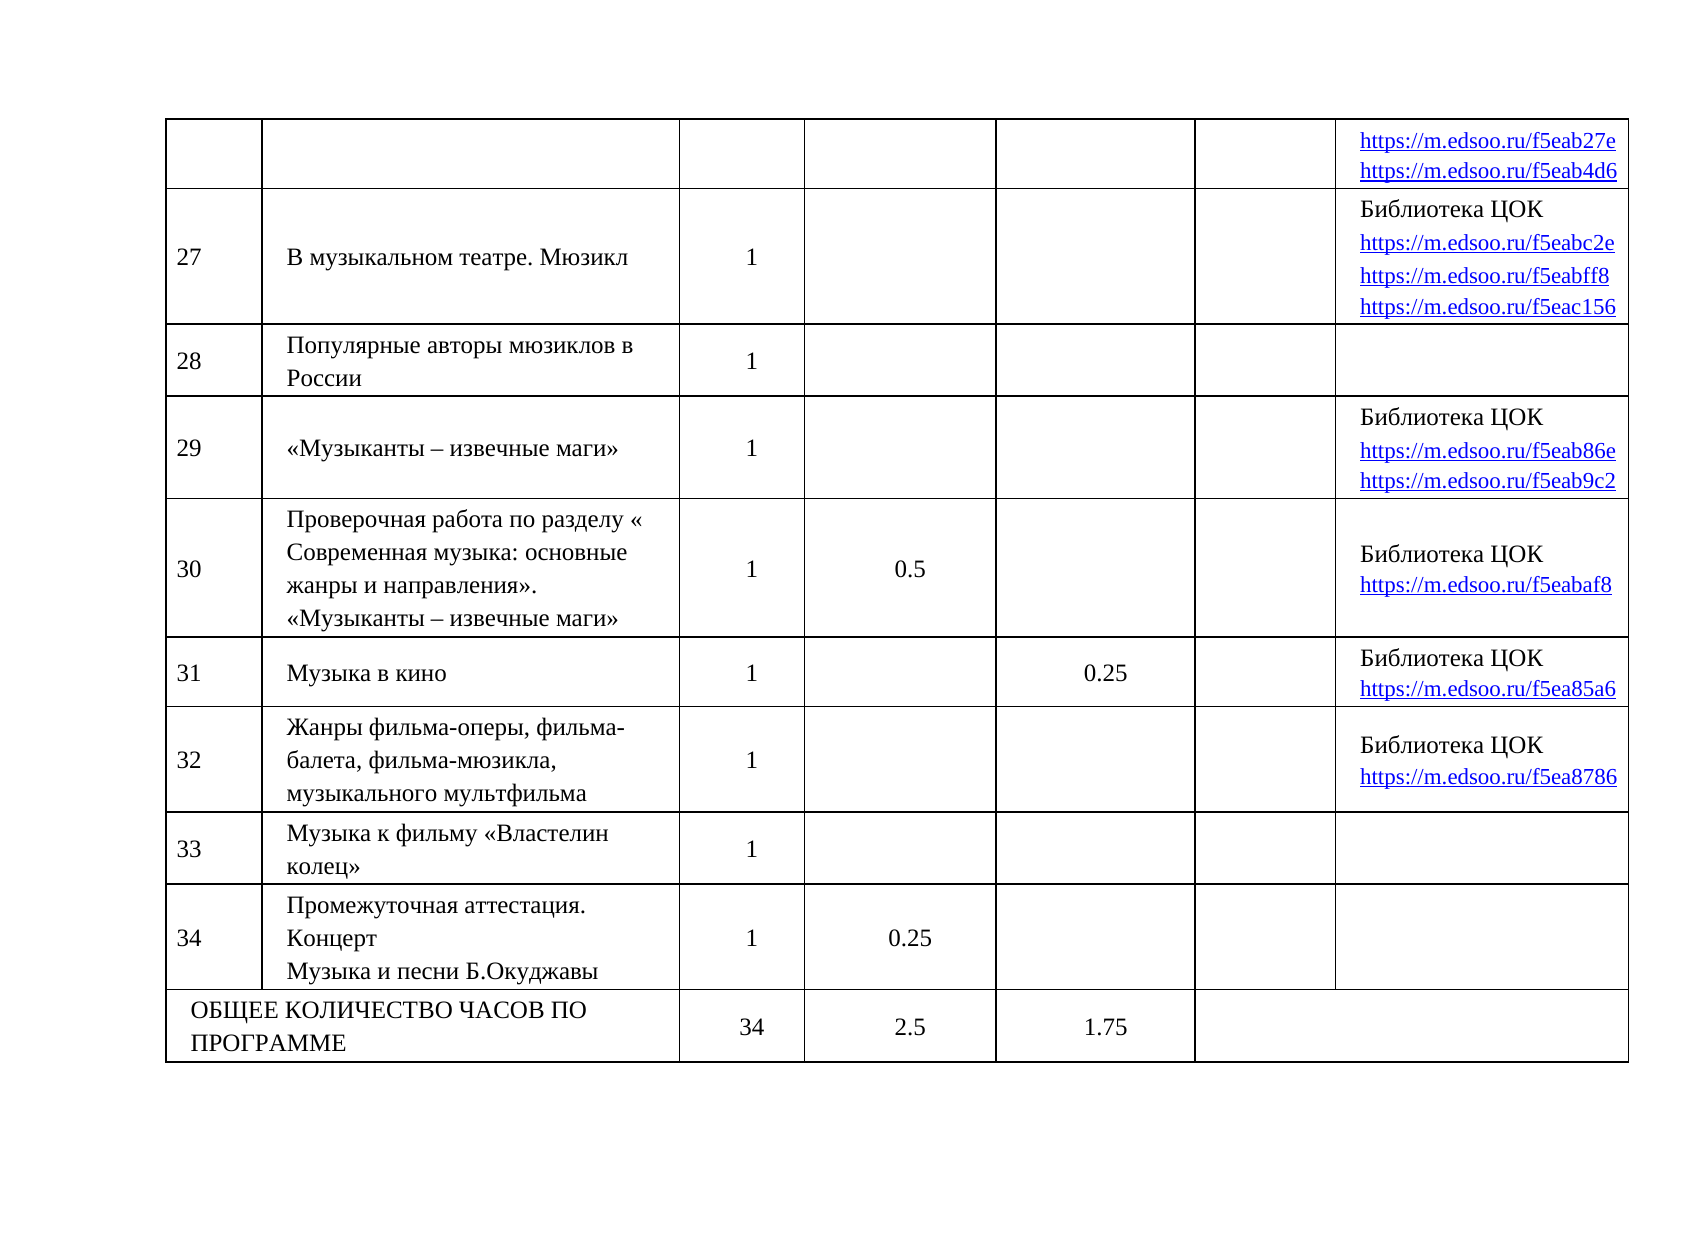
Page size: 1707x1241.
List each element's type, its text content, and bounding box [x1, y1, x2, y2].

table_cell [1336, 325, 1628, 395]
table_cell 34 [680, 990, 804, 1061]
table_cell 31 [167, 638, 261, 706]
table_cell 29 [167, 397, 261, 497]
table_cell [805, 707, 995, 811]
table_cell 1.75 [997, 990, 1194, 1061]
table_cell 32 [167, 707, 261, 811]
table_cell [805, 325, 995, 395]
table_cell [1196, 397, 1335, 497]
table_cell Проверочная работа по разделу « Современная музыка: основные жанры и направления». «Музыканты – извечные маги» [263, 499, 679, 636]
table_cell [1196, 813, 1335, 883]
table_cell 0.25 [997, 638, 1194, 706]
table_cell [805, 189, 995, 323]
table_cell 1 [680, 707, 804, 811]
table_cell Библиотека ЦОК https://m.edsoo.ru/f5eabaf8 [1336, 499, 1628, 636]
table_cell [1196, 707, 1335, 811]
table_cell [1196, 885, 1335, 989]
table_cell 26 [167, 120, 261, 188]
table_cell Библиотека ЦОК https://m.edsoo.ru/f5eabc2e https://m.edsoo.ru/f5eabff8 https://m.edsoo.ru/f5eac156 [1336, 189, 1628, 323]
table_cell 1 [680, 189, 804, 323]
table_cell Музыка в кино [263, 638, 679, 706]
table_cell [1196, 638, 1335, 706]
table_cell [1336, 813, 1628, 883]
table_cell Библиотека ЦОК https://m.edsoo.ru/f5eab86e https://m.edsoo.ru/f5eab9c2 [1336, 397, 1628, 497]
table_cell [1196, 120, 1335, 188]
table_cell 1 [680, 325, 804, 395]
table_cell 33 [167, 813, 261, 883]
table_cell Библиотека ЦОК https://m.edsoo.ru/f5ea8786 [1336, 707, 1628, 811]
table_cell [1196, 990, 1628, 1061]
table_cell [997, 189, 1194, 323]
table_cell ОБЩЕЕ КОЛИЧЕСТВО ЧАСОВ ПО ПРОГРАММЕ [167, 990, 679, 1061]
table_cell [997, 325, 1194, 395]
table_cell [1196, 325, 1335, 395]
table_cell 0.5 [805, 499, 995, 636]
table_cell В музыкальном театре. Мюзикл [263, 189, 679, 323]
table_cell 1 [680, 499, 804, 636]
table_cell 0.25 [805, 885, 995, 989]
table_cell 1 [680, 813, 804, 883]
table_cell 27 [167, 189, 261, 323]
table_cell 30 [167, 499, 261, 636]
table_cell [805, 638, 995, 706]
table_cell 28 [167, 325, 261, 395]
table_cell [805, 397, 995, 497]
table_cell [1196, 499, 1335, 636]
table_cell [1336, 885, 1628, 989]
table_cell Жанры фильма-оперы, фильма-балета, фильма-мюзикла, музыкального мультфильма [263, 707, 679, 811]
table_cell 34 [167, 885, 261, 989]
table_cell [805, 120, 995, 188]
table_cell 1 [680, 885, 804, 989]
table_cell [997, 707, 1194, 811]
table_cell [997, 813, 1194, 883]
table_cell [997, 885, 1194, 989]
table_cell [997, 120, 1194, 188]
table_cell [997, 397, 1194, 497]
table_cell 1 [680, 397, 804, 497]
table_cell 2.5 [805, 990, 995, 1061]
table_cell [997, 499, 1194, 636]
table_cell «Музыканты – извечные маги» [263, 397, 679, 497]
table_cell Промежуточная аттестация. Концерт Музыка и песни Б.Окуджавы [263, 885, 679, 989]
table_cell 1 [680, 638, 804, 706]
table_cell Популярные авторы мюзиклов в России [263, 325, 679, 395]
table_cell Музыка к фильму «Властелин колец» [263, 813, 679, 883]
table_cell [805, 813, 995, 883]
table_cell Библиотека ЦОК https://m.edsoo.ru/f5ea85a6 [1336, 638, 1628, 706]
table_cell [263, 120, 679, 188]
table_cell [1336, 120, 1628, 188]
table_cell 1 [680, 120, 804, 188]
table_cell [1196, 189, 1335, 323]
